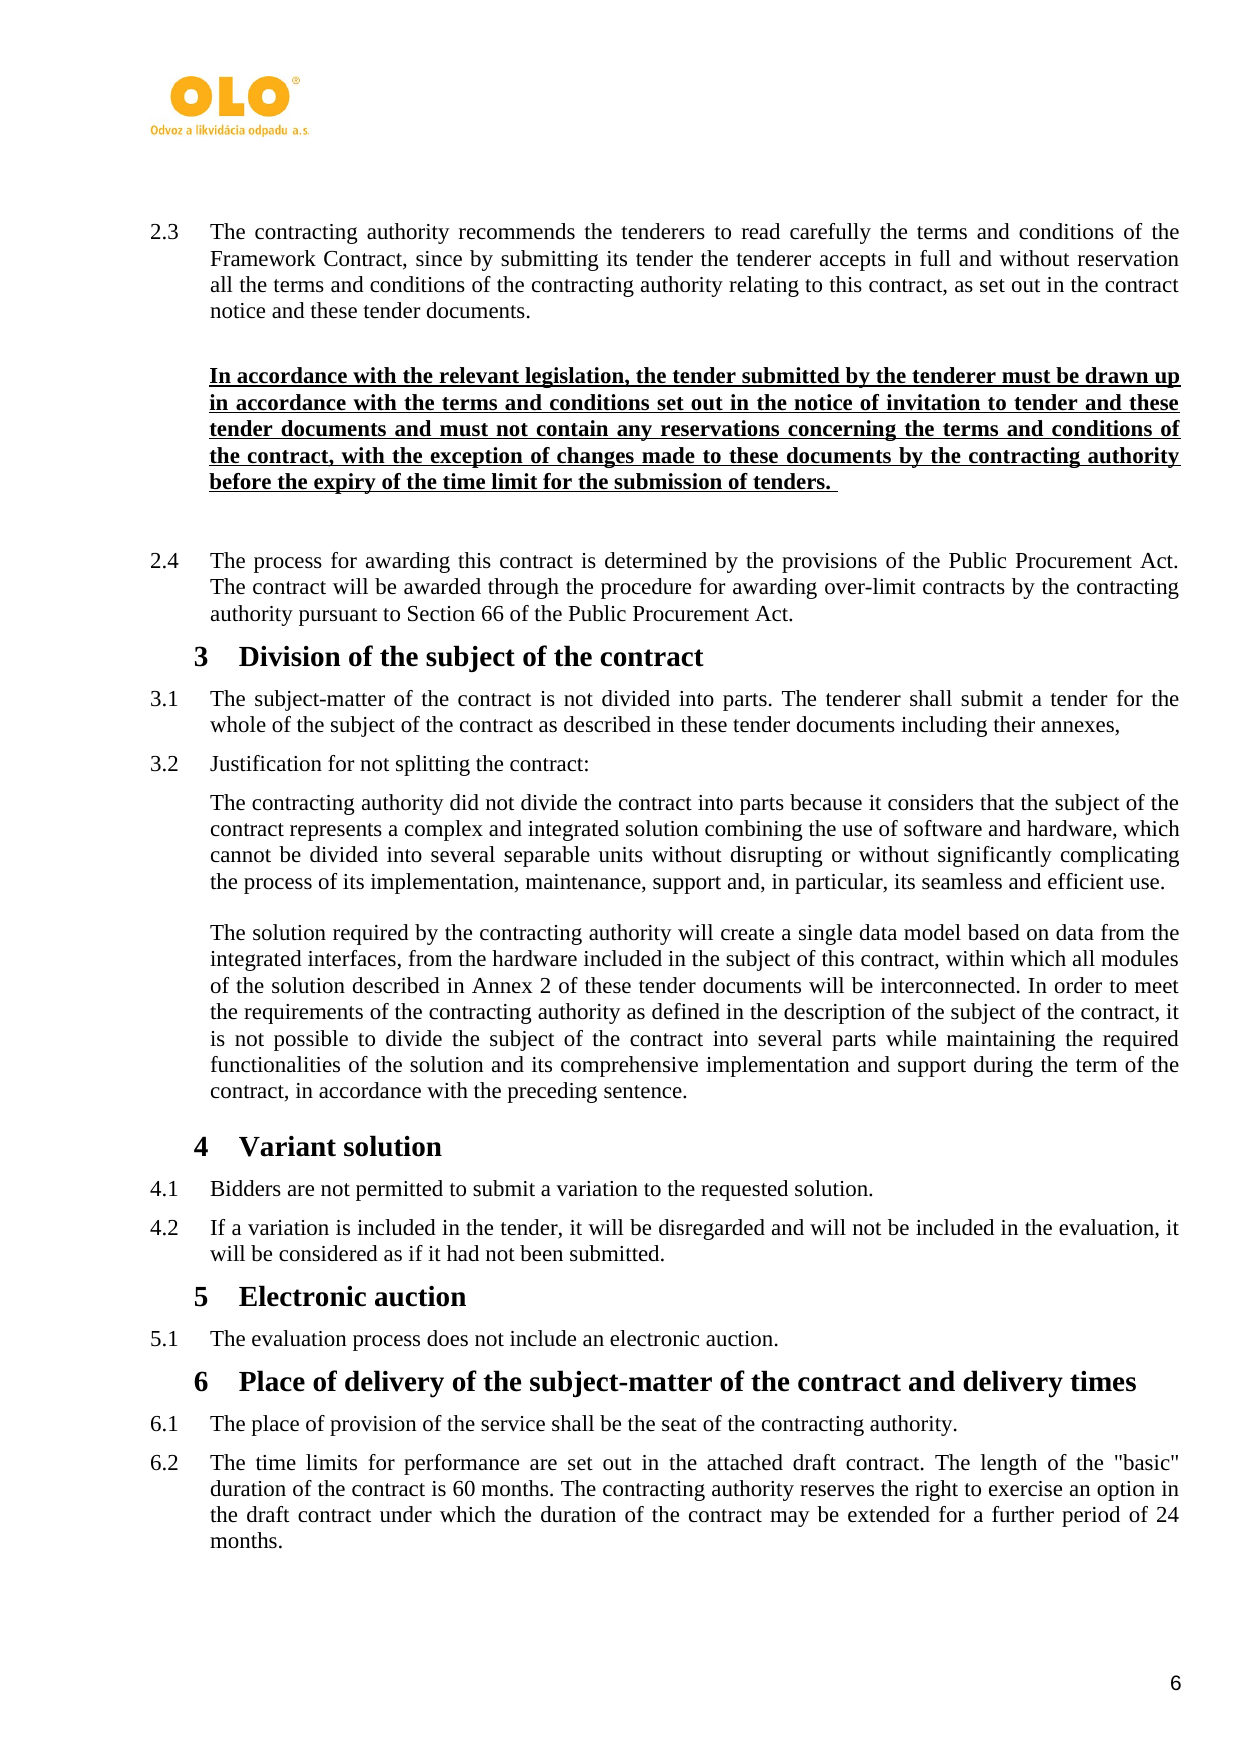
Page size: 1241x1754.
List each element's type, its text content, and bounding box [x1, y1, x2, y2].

text Justification for not splitting the contract: [150, 750, 1181, 776]
subtitle The contracting authority did not divide the contract into parts because it considers that the subject of the contract represents a complex and integrated solution combining the use of software and hardware, which cannot be divided into several separable units without disrupting or without significantly complicating the process of its implementation, maintenance, support and, in particular, its seamless and efficient use. [210, 789, 1181, 894]
subtitle Place of delivery of the subject-matter of the contract and delivery times [194, 1364, 1181, 1397]
text Bidders are not permitted to submit a variation to the requested solution. [150, 1175, 1181, 1201]
text The process for awarding this contract is determined by the provisions of the Public Procurement Act. The contract will be awarded through the procedure for awarding over-limit contracts by the contracting authority pursuant to Section 66 of the Public Procurement Act. [150, 547, 1181, 626]
text The place of provision of the service shall be the seat of the contracting authority. [150, 1410, 1181, 1436]
text The contracting authority recommends the tenderers to read carefully the terms and conditions of the Framework Contract, since by submitting its tender the tenderer accepts in full and without reservation all the terms and conditions of the contracting authority relating to this contract, as set out in the contract notice and these tender documents. [150, 218, 1181, 324]
subtitle Division of the subject of the contract [194, 639, 1181, 672]
subtitle Variant solution [194, 1129, 1181, 1162]
text The subject-matter of the contract is not divided into parts. The tenderer shall submit a tender for the whole of the subject of the contract as described in these tender documents including their annexes, [150, 685, 1181, 737]
text If a variation is included in the tender, it will be disregarded and will not be included in the evaluation, it will be considered as if it had not been submitted. [150, 1213, 1181, 1266]
picture [150, 76, 310, 137]
text The time limits for performance are set out in the attached draft contract. The length of the "basic" duration of the contract is 60 months. The contracting authority reserves the right to exercise an option in the draft contract under which the duration of the contract may be extended for a further period of 24 months. [150, 1448, 1181, 1554]
text In accordance with the relevant legislation, the tender submitted by the tenderer must be drawn up in accordance with the terms and conditions set out in the notice of invitation to tender and these tender documents and must not contain any reservations concerning the terms and conditions of the contract, with the exception of changes made to these documents by the contracting authority before the expiry of the time limit for the submission of tenders. [209, 387, 1181, 438]
subtitle The solution required by the contracting authority will create a single data model based on data from the integrated interfaces, from the hardware included in the subject of this contract, within which all modules of the solution described in Annex 2 of these tender documents will be interconnected. In order to meet the requirements of the contracting authority as defined in the description of the subject of the contract, it is not possible to divide the subject of the contract into several parts while maintaining the required functionalities of the solution and its comprehensive implementation and support during the term of the contract, in accordance with the preceding sentence. [210, 919, 1181, 1104]
subtitle Electronic auction [194, 1279, 1181, 1312]
text The evaluation process does not include an electronic auction. [150, 1325, 1181, 1351]
